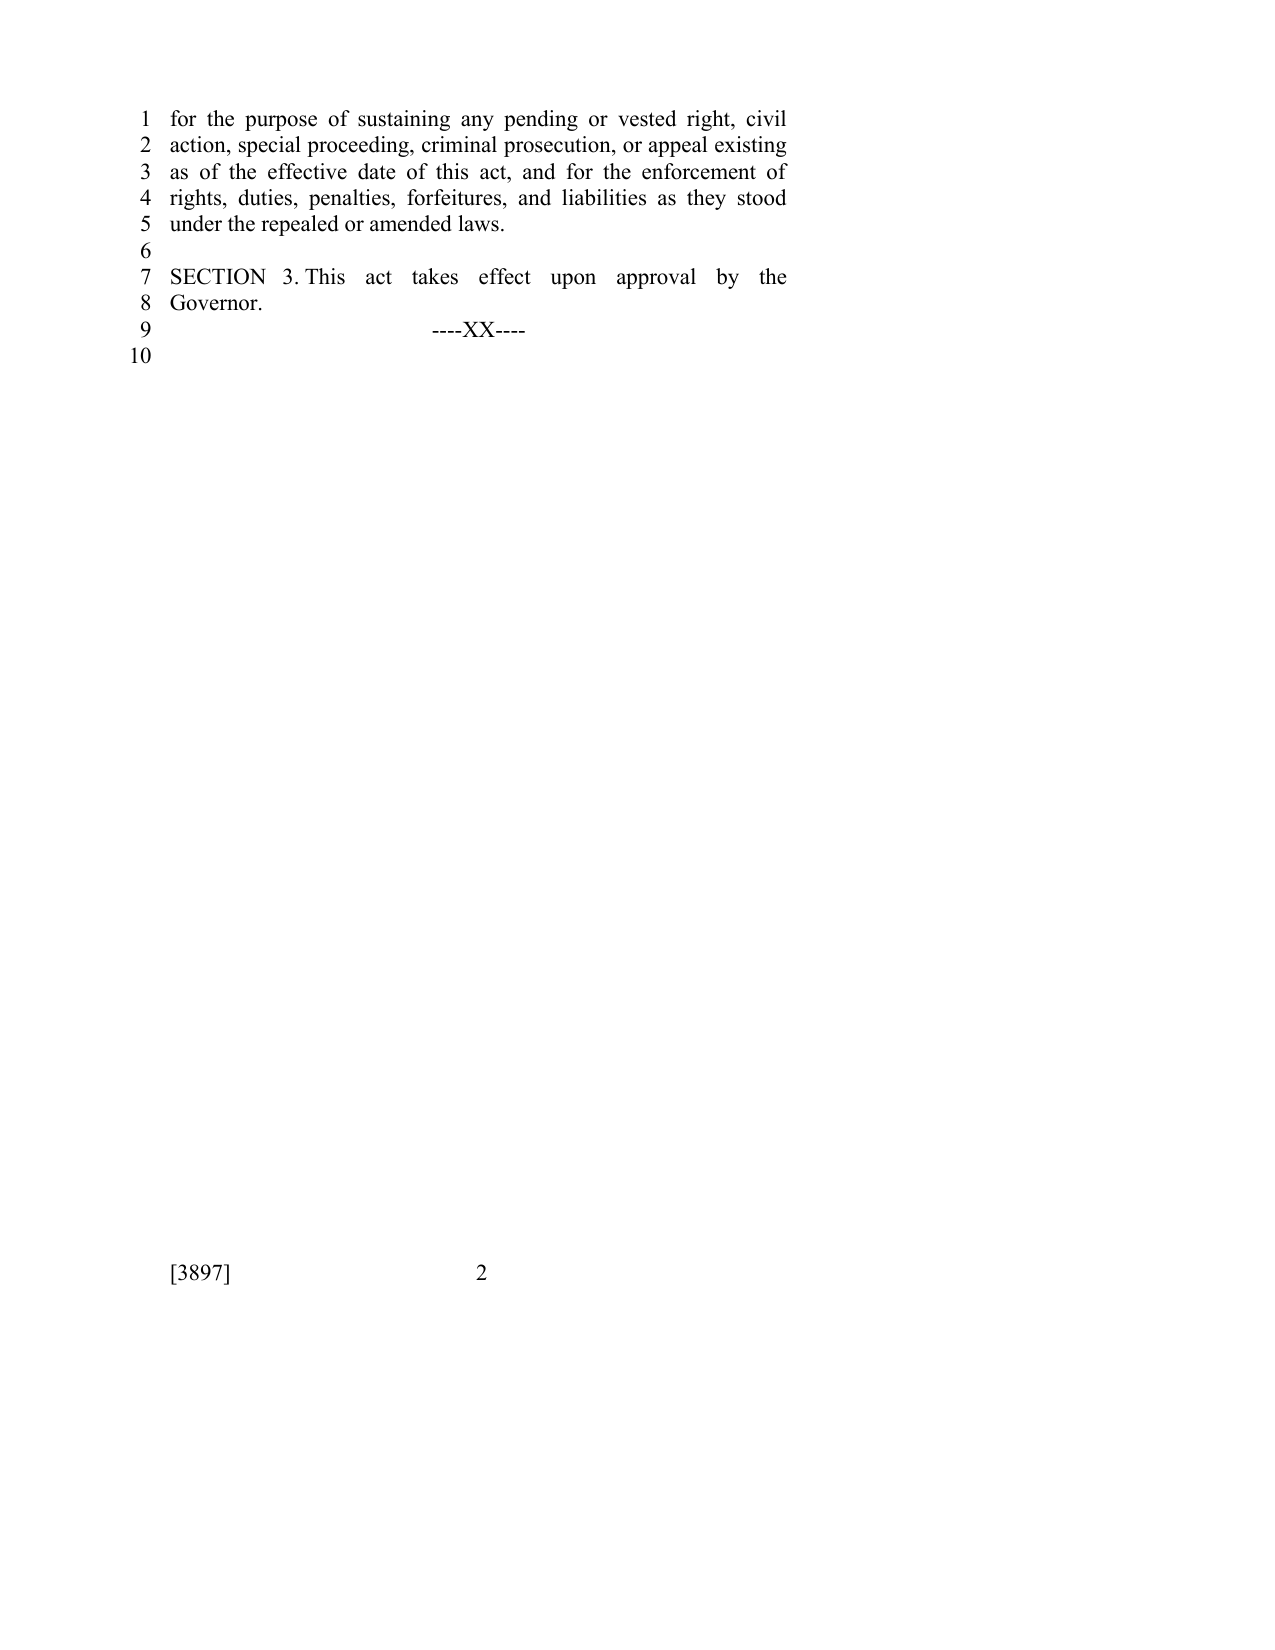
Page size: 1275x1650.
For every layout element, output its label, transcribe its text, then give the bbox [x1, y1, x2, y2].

text ----XX---- [169, 316, 787, 342]
text SECTION 3. This act takes effect upon approval by the Governor. [169, 263, 787, 316]
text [169, 105, 787, 237]
